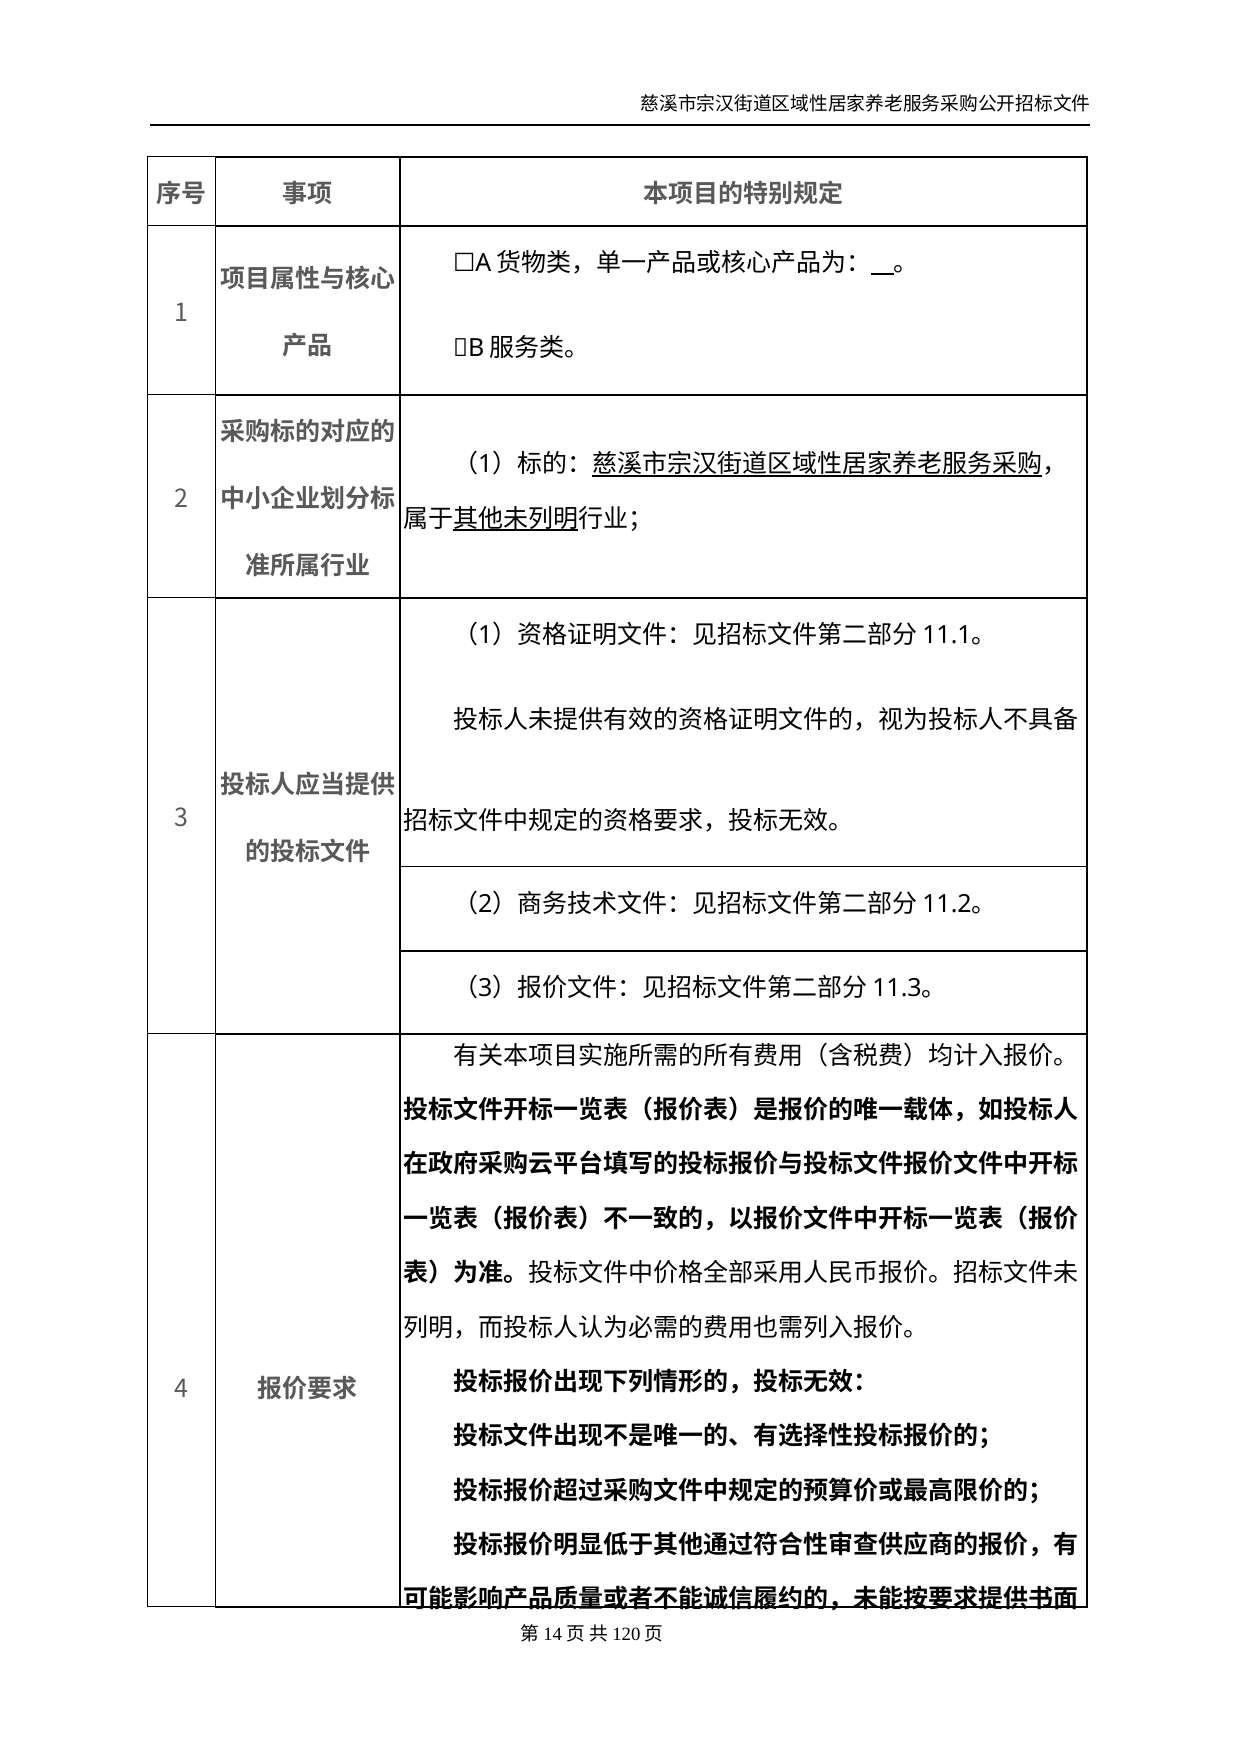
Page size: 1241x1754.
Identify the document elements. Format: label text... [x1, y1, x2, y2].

table_cell 投标人应当提供的投标文件 [216, 599, 399, 1033]
table_cell 3 [148, 598, 215, 1033]
table_cell （1）标的：慈溪市宗汉街道区域性居家养老服务采购，属于其他未列明行业； [401, 396, 1086, 597]
table_cell 采购标的对应的中小企业划分标准所属行业 [216, 396, 399, 597]
table_cell A货物类，单一产品或核心产品为： 。 B服务类。 [401, 227, 1086, 394]
table_cell 有关本项目实施所需的所有费用（含税费）均计入报价。投标文件开标一览表（报价表）是报价的唯一载体，如投标人在政府采购云平台填写的投标报价与投标文件报价文件中开标一览表（报价表）不一致的，以报价文件中开标一览表（报价表）为准。投标文件中价格全部采用人民币报价。招标文件未列明，而投标人认为必需的费用也需列入报价。 投标报价出现下列情形的，投标无效： 投标文件出现不是唯一的、有选择性投标报价的； 投标报价超过采购文件中规定的预算价或最高限价的； 投标报价明显低于其他通过符合性审查供应商的报价，有可能影响产品质量或者不能诚信履约的，未能按要求提供书面说明或者提交相关证明材料证明其报价合理性的； 投标人对根据修正原则修正后的报价不确认的。 [401, 1035, 1086, 1606]
table_cell （2）商务技术文件：见招标文件第二部分11.2。 [401, 867, 1086, 950]
table_cell 2 [148, 395, 215, 597]
table_header 本项目的特别规定 [401, 158, 1086, 225]
table_cell 4 [148, 1034, 215, 1606]
table_cell （1）资格证明文件：见招标文件第二部分11.1。 投标人未提供有效的资格证明文件的，视为投标人不具备招标文件中规定的资格要求，投标无效。 [401, 599, 1086, 866]
table_cell 报价要求 [216, 1035, 399, 1606]
table_cell （3）报价文件：见招标文件第二部分11.3。 [401, 952, 1086, 1033]
table_cell 项目属性与核心产品 [216, 227, 399, 394]
table_cell 1 [148, 226, 215, 394]
table_header 事项 [216, 158, 399, 225]
table_header 序号 [148, 157, 215, 225]
